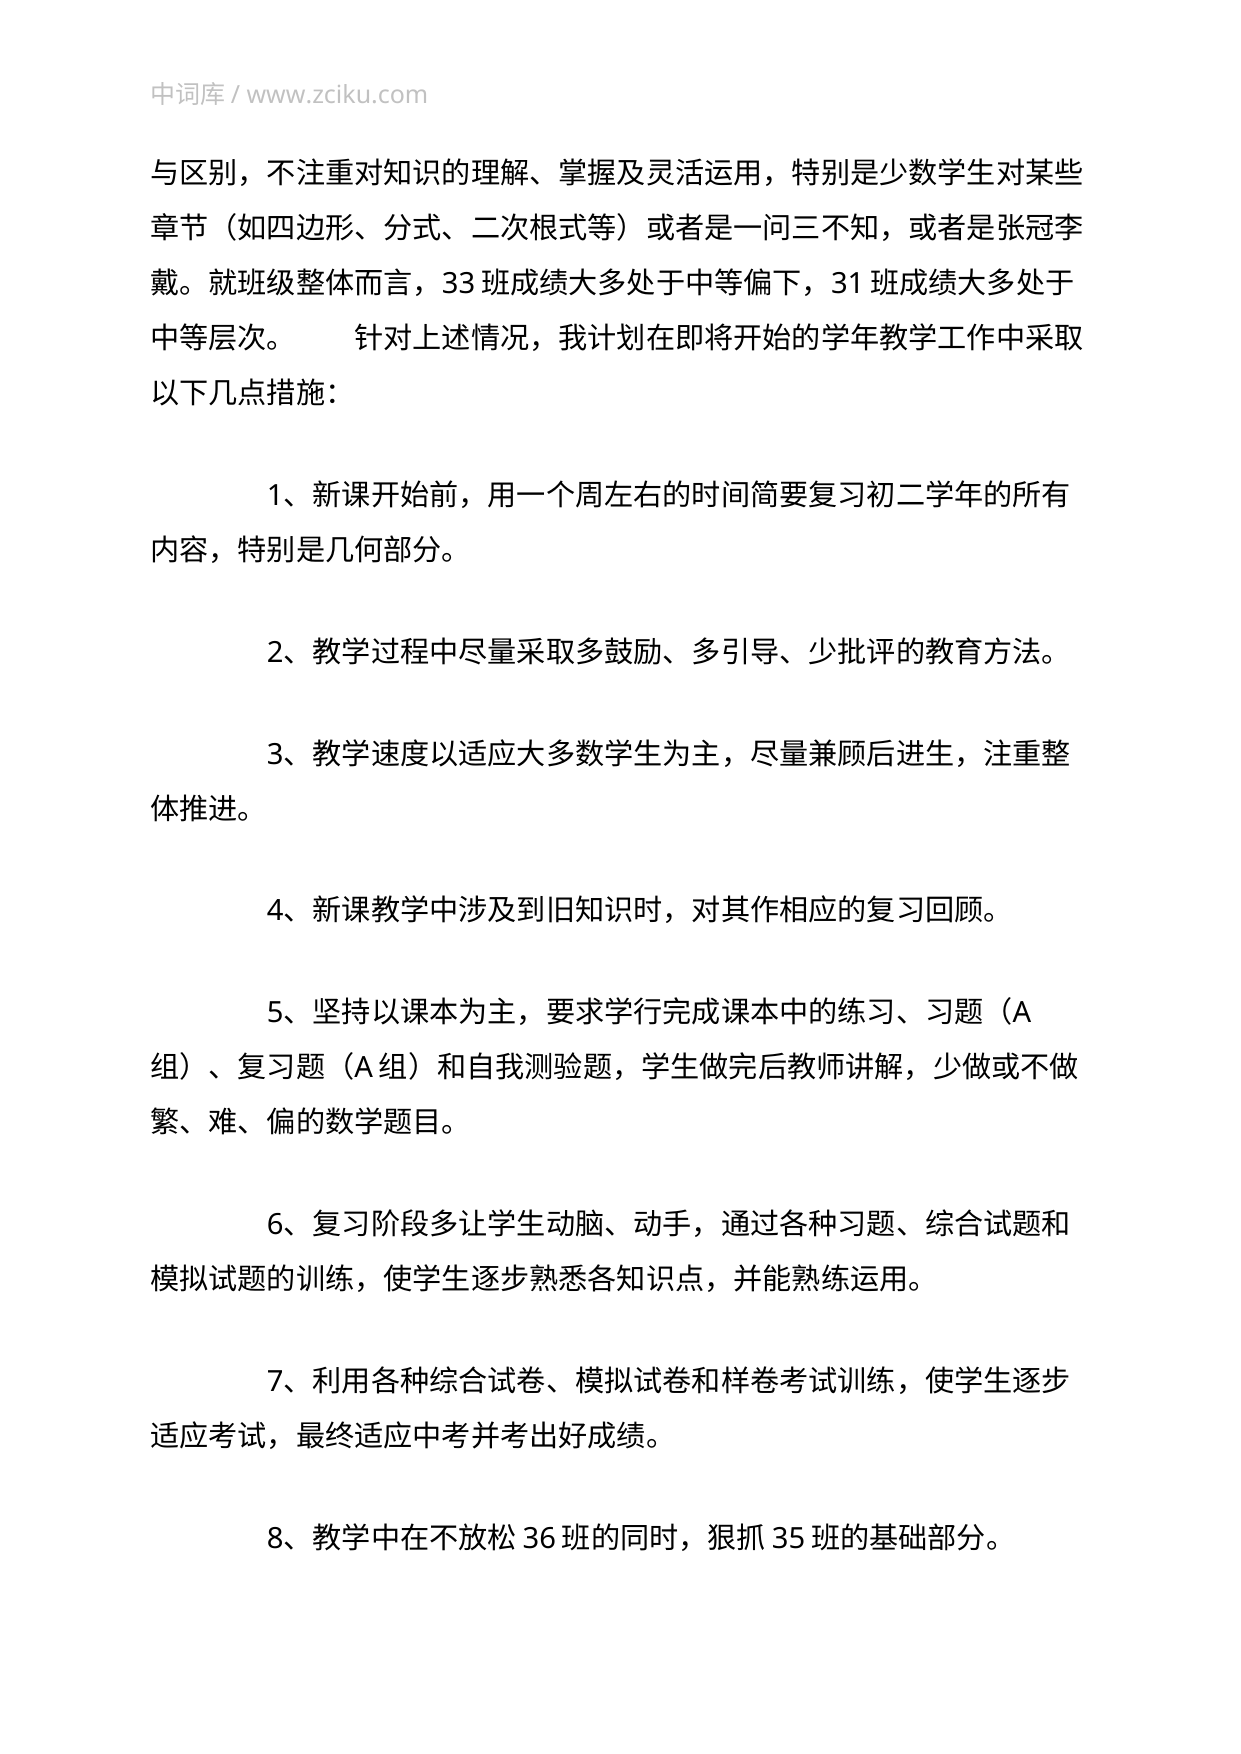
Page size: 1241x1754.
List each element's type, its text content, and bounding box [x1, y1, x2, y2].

text 7、利用各种综合试卷、模拟试卷和样卷考试训练，使学生逐步适应考试，最终适应中考并考出好成绩。 [150, 1357, 1090, 1455]
text 3、教学速度以适应大多数学生为主，尽量兼顾后进生，注重整体推进。 [150, 730, 1090, 827]
text 2、教学过程中尽量采取多鼓励、多引导、少批评的教育方法。 [150, 628, 1090, 671]
text 5、坚持以课本为主，要求学行完成课本中的练习、习题（A组）、复习题（A组）和自我测验题，学生做完后教师讲解，少做或不做繁、难、偏的数学题目。 [150, 989, 1090, 1141]
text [150, 150, 1090, 412]
text 4、新课教学中涉及到旧知识时，对其作相应的复习回顾。 [150, 887, 1090, 929]
text 1、新课开始前，用一个周左右的时间简要复习初二学年的所有内容，特别是几何部分。 [150, 471, 1090, 569]
text 6、复习阶段多让学生动脑、动手，通过各种习题、综合试题和模拟试题的训练，使学生逐步熟悉各知识点，并能熟练运用。 [150, 1201, 1090, 1298]
text 8、教学中在不放松36班的同时，狠抓35班的基础部分。 [150, 1514, 1090, 1557]
